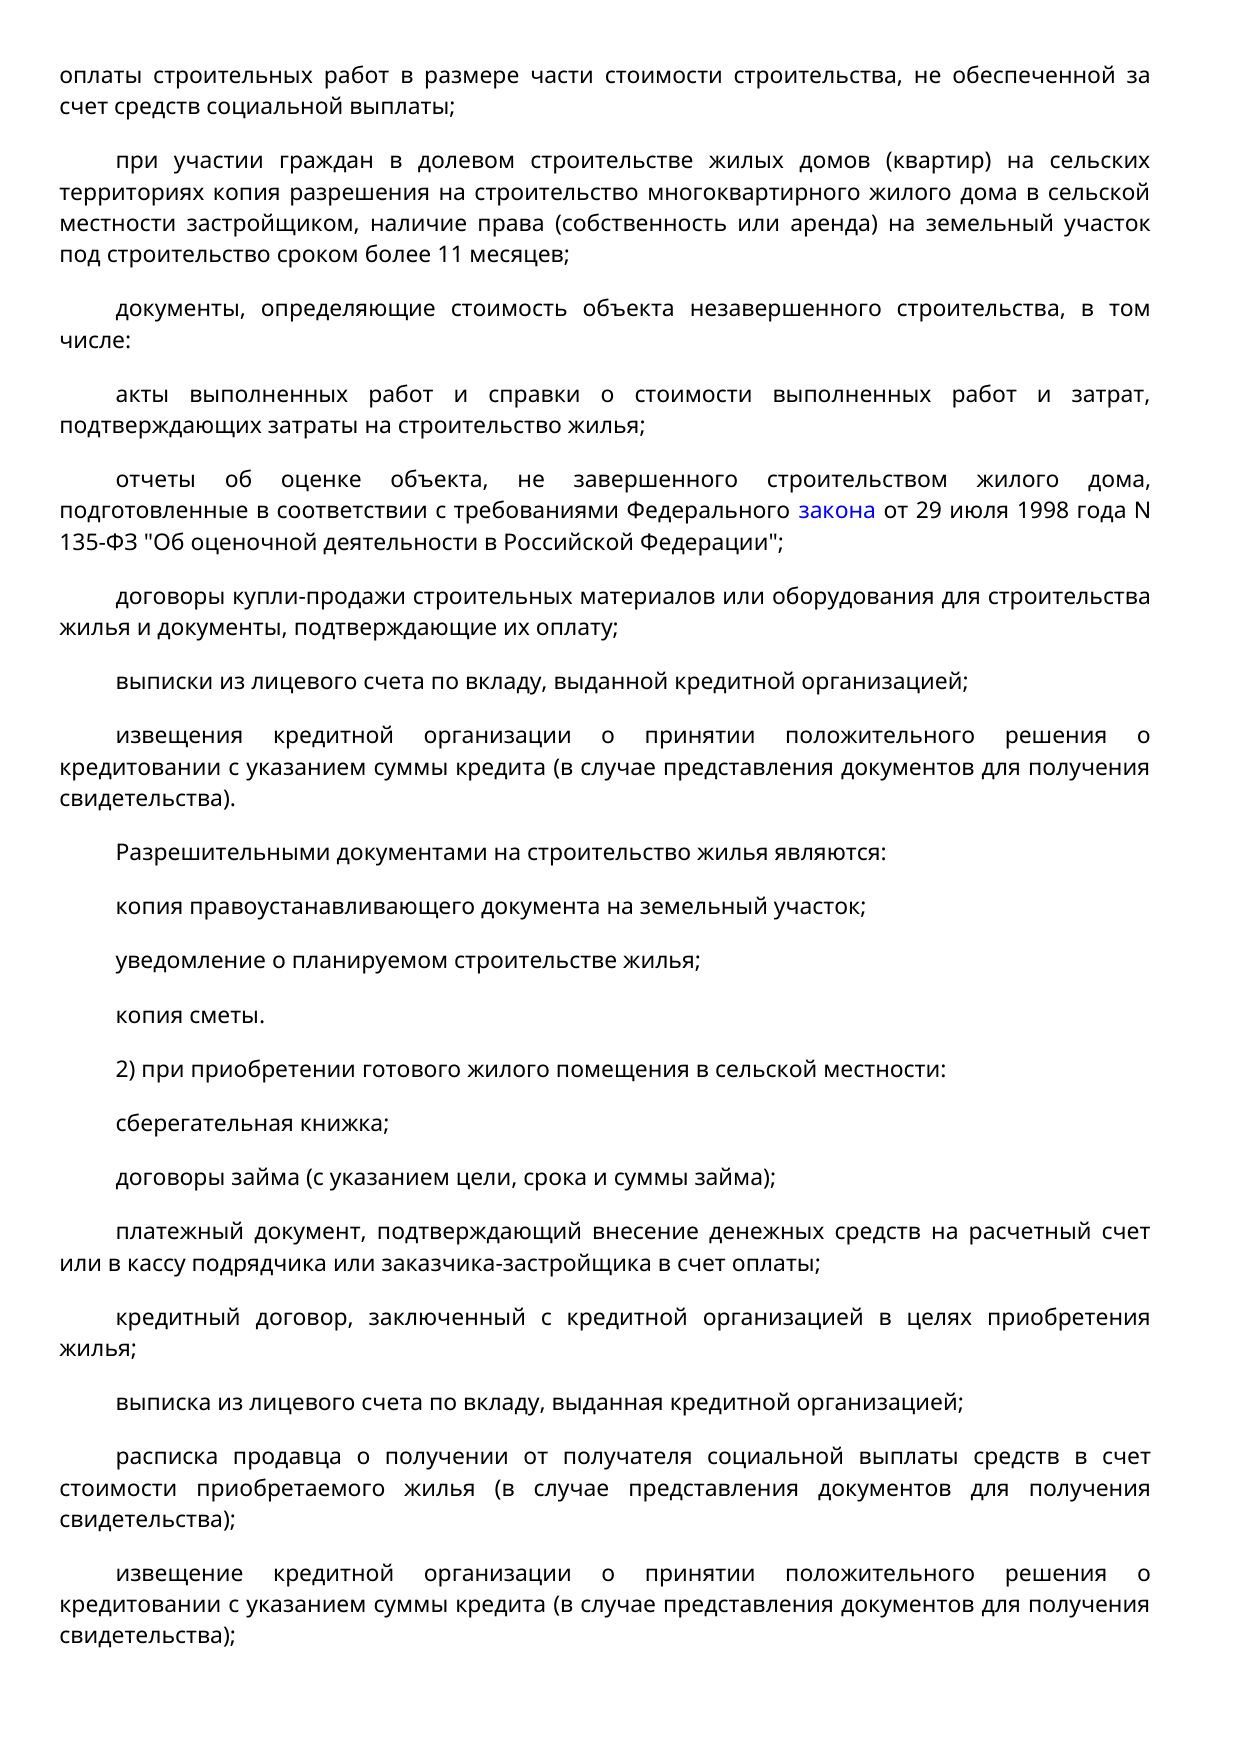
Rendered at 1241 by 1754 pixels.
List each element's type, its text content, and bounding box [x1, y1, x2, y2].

text уведомление о планируемом строительстве жилья; [59, 944, 1152, 976]
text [59, 59, 1152, 122]
text расписка продавца о получении от получателя социальной выплаты средств в счет стоимости приобретаемого жилья (в случае представления документов для получения свидетельства); [59, 1440, 1152, 1534]
text Разрешительными документами на строительство жилья являются: [59, 836, 1152, 867]
text копия сметы. [59, 999, 1152, 1030]
text документы, определяющие стоимость объекта незавершенного строительства, в том числе: [59, 292, 1152, 355]
text договоры купли-продажи строительных материалов или оборудования для строительства жилья и документы, подтверждающие их оплату; [59, 580, 1152, 642]
text 2) при приобретении готового жилого помещения в сельской местности: [59, 1053, 1152, 1084]
text платежный документ, подтверждающий внесение денежных средств на расчетный счет или в кассу подрядчика или заказчика-застройщика в счет оплаты; [59, 1215, 1152, 1278]
text извещения кредитной организации о принятии положительного решения о кредитовании с указанием суммы кредита (в случае представления документов для получения свидетельства). [59, 719, 1152, 813]
text выписки из лицевого счета по вкладу, выданной кредитной организацией; [59, 665, 1152, 697]
text при участии граждан в долевом строительстве жилых домов (квартир) на сельских территориях копия разрешения на строительство многоквартирного жилого дома в сельской местности застройщиком, наличие права (собственность или аренда) на земельный участок под строительство сроком более 11 месяцев; [59, 144, 1152, 269]
text копия правоустанавливающего документа на земельный участок; [59, 890, 1152, 922]
text договоры займа (с указанием цели, срока и суммы займа); [59, 1161, 1152, 1192]
text выписка из лицевого счета по вкладу, выданная кредитной организацией; [59, 1386, 1152, 1417]
text кредитный договор, заключенный с кредитной организацией в целях приобретения жилья; [59, 1301, 1152, 1363]
text сберегательная книжка; [59, 1107, 1152, 1138]
text акты выполненных работ и справки о стоимости выполненных работ и затрат, подтверждающих затраты на строительство жилья; [59, 378, 1152, 440]
text отчеты об оценке объекта, не завершенного строительством жилого дома, подготовленные в соответствии с требованиями Федерального закона от 29 июля 1998 года N 135-ФЗ "Об оценочной деятельности в Российской Федерации"; [59, 463, 1152, 557]
text извещение кредитной организации о принятии положительного решения о кредитовании с указанием суммы кредита (в случае представления документов для получения свидетельства); [59, 1557, 1152, 1651]
